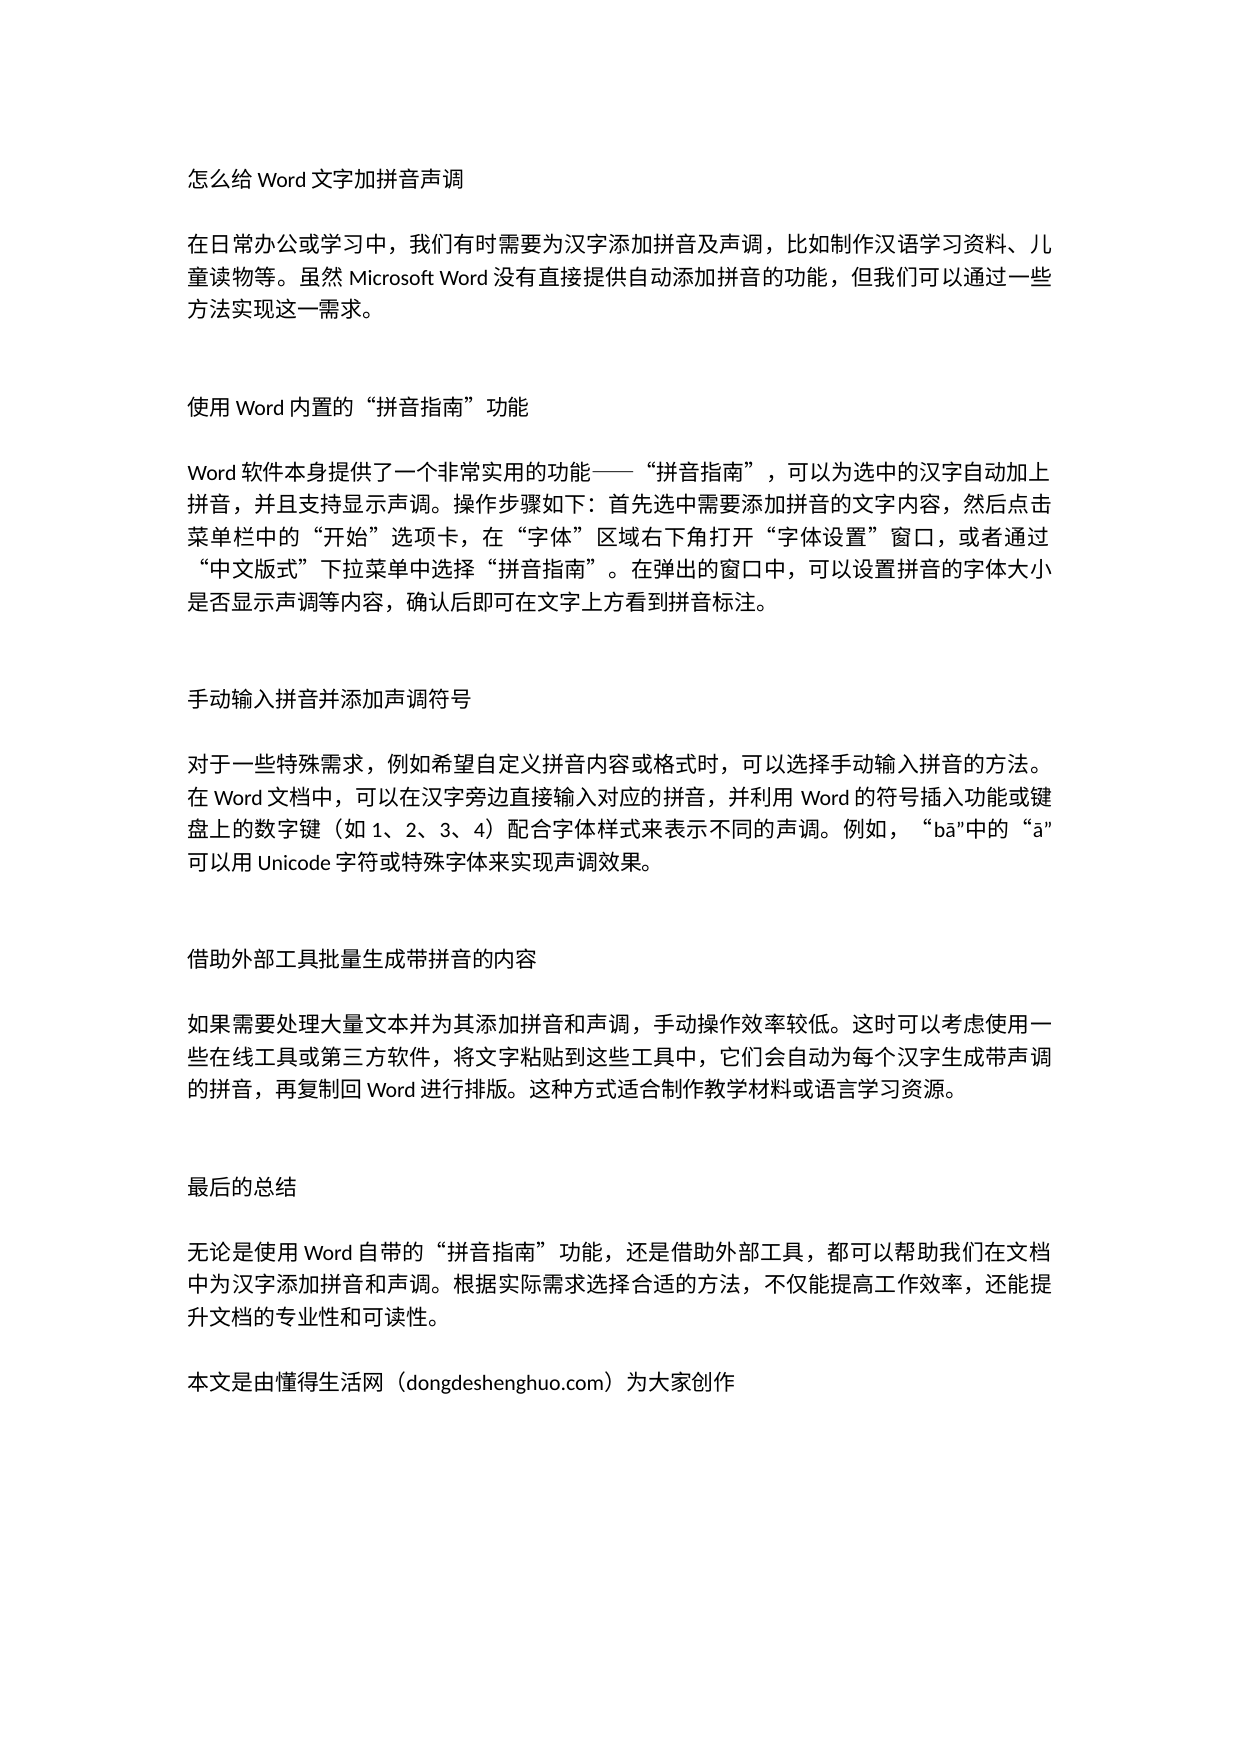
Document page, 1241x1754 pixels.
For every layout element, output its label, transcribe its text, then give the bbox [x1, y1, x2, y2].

text 如果需要处理大量文本并为其添加拼音和声调，手动操作效率较低。这时可以考虑使用一些在线工具或第三方软件，将文字粘贴到这些工具中，它们会自动为每个汉字生成带声调的拼音，再复制回Word进行排版。这种方式适合制作教学材料或语言学习资源。 [187, 1007, 1053, 1104]
text 使用Word内置的“拼音指南”功能 [187, 389, 1053, 422]
text Word软件本身提供了一个非常实用的功能——“拼音指南”，可以为选中的汉字自动加上拼音，并且支持显示声调。操作步骤如下：首先选中需要添加拼音的文字内容，然后点击菜单栏中的“开始”选项卡，在“字体”区域右下角打开“字体设置”窗口，或者通过“中文版式”下拉菜单中选择“拼音指南”。在弹出的窗口中，可以设置拼音的字体大小、是否显示声调等内容，确认后即可在文字上方看到拼音标注。 [187, 454, 1053, 617]
text 怎么给Word文字加拼音声调 [187, 162, 1053, 194]
text 无论是使用Word自带的“拼音指南”功能，还是借助外部工具，都可以帮助我们在文档中为汉字添加拼音和声调。根据实际需求选择合适的方法，不仅能提高工作效率，还能提升文档的专业性和可读性。 [187, 1234, 1053, 1332]
text 手动输入拼音并添加声调符号 [187, 682, 1053, 714]
text 本文是由懂得生活网（dongdeshenghuo.com）为大家创作 [187, 1364, 1053, 1397]
text 对于一些特殊需求，例如希望自定义拼音内容或格式时，可以选择手动输入拼音的方法。在Word文档中，可以在汉字旁边直接输入对应的拼音，并利用Word的符号插入功能或键盘上的数字键（如1、2、3、4）配合字体样式来表示不同的声调。例如，“bā”中的“ā”可以用Unicode字符或特殊字体来实现声调效果。 [187, 747, 1053, 877]
text 借助外部工具批量生成带拼音的内容 [187, 942, 1053, 974]
text 在日常办公或学习中，我们有时需要为汉字添加拼音及声调，比如制作汉语学习资料、儿童读物等。虽然Microsoft Word没有直接提供自动添加拼音的功能，但我们可以通过一些方法实现这一需求。 [187, 227, 1053, 324]
text 最后的总结 [187, 1169, 1053, 1202]
